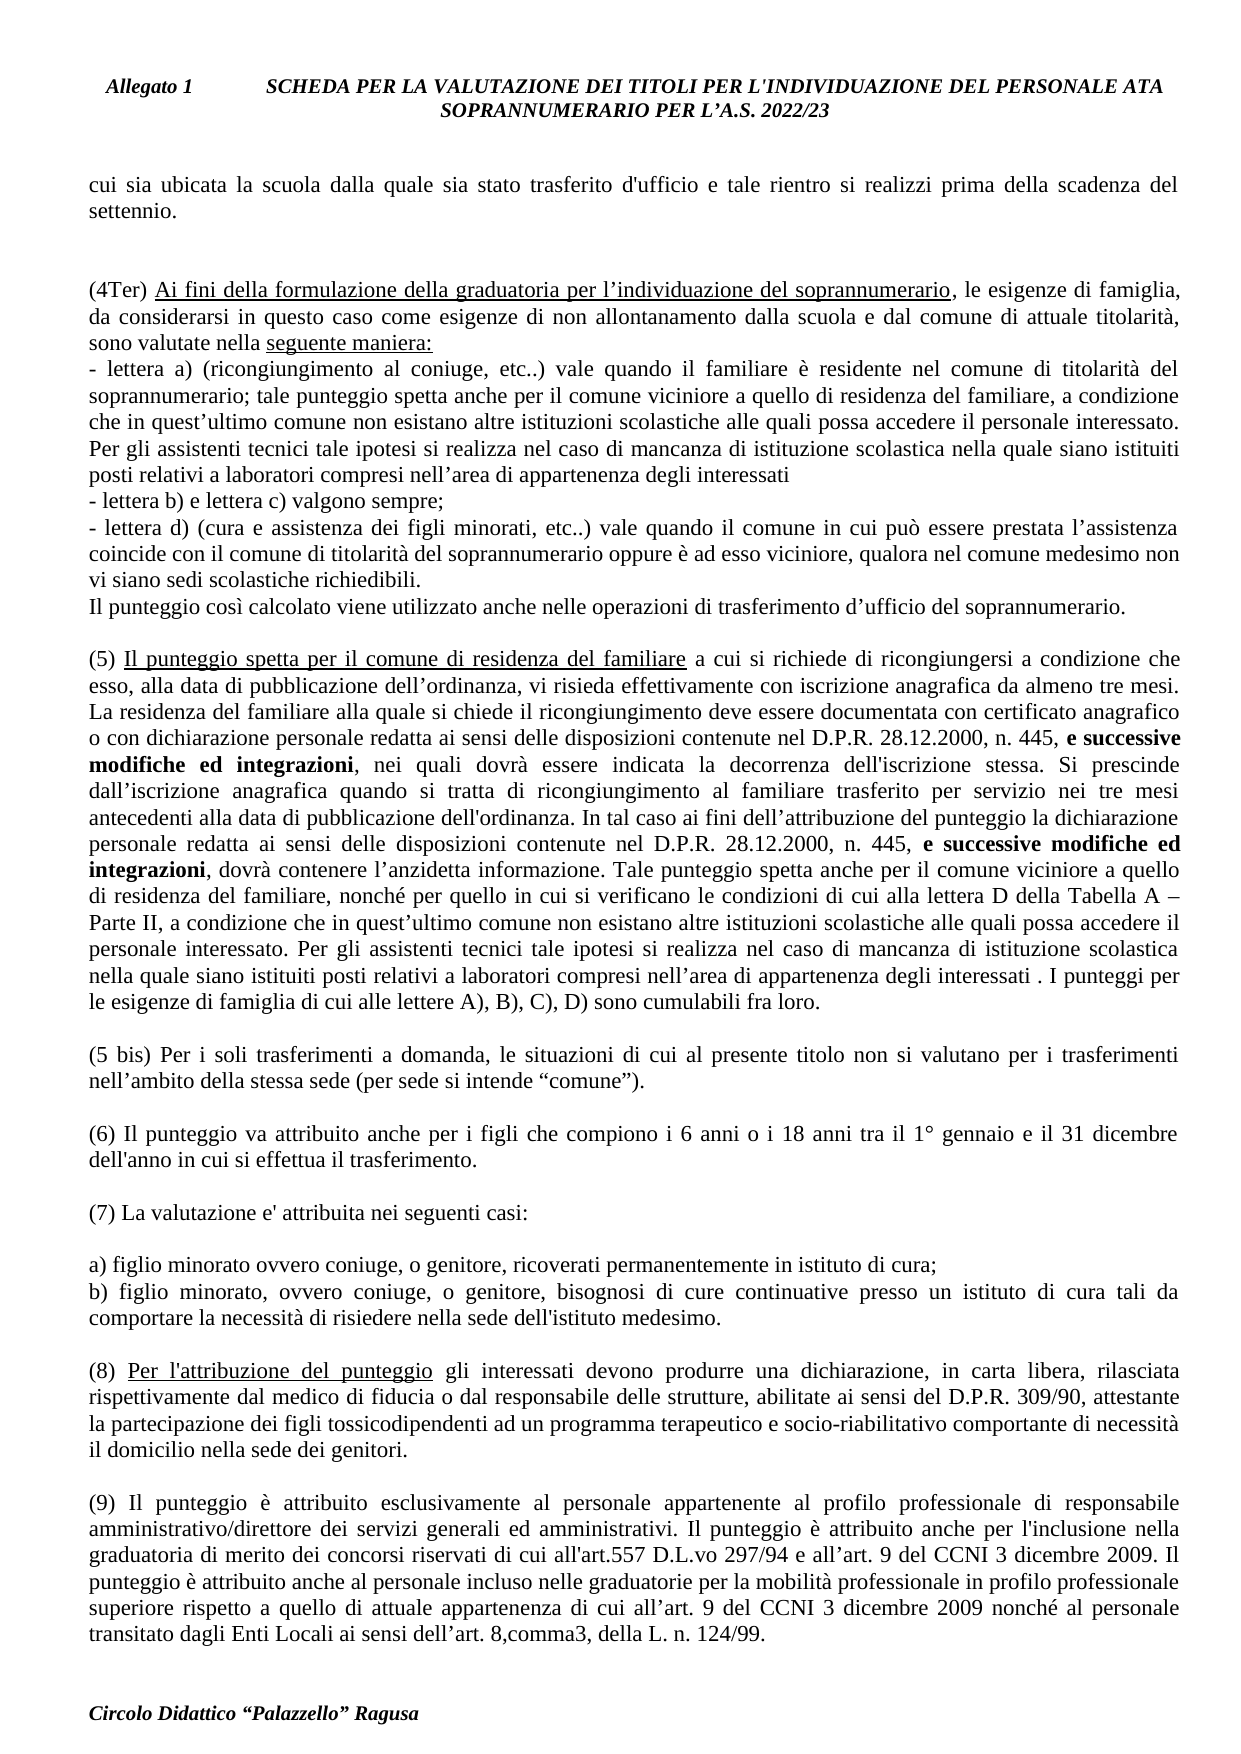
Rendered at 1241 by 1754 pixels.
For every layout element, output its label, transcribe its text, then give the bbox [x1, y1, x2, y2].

text b) figlio minorato, ovvero coniuge, o genitore, bisognosi di cure continuative presso un istituto di cura tali da comportare la necessità di risiedere nella sede dell'istituto medesimo. [89, 1278, 1181, 1331]
text (7) La valutazione e' attribuita nei seguenti casi: [89, 1199, 1181, 1225]
text - lettera a) (ricongiungimento al coniuge, etc..) vale quando il familiare è residente nel comune di titolarità del soprannumerario; tale punteggio spetta anche per il comune viciniore a quello di residenza del familiare, a condizione che in quest’ultimo comune non esistano altre istituzioni scolastiche alle quali possa accedere il personale interessato. Per gli assistenti tecnici tale ipotesi si realizza nel caso di mancanza di istituzione scolastica nella quale siano istituiti posti relativi a laboratori compresi nell’area di appartenenza degli interessati [89, 356, 1181, 487]
text (9) Il punteggio è attribuito esclusivamente al personale appartenente al profilo professionale di responsabile amministrativo/direttore dei servizi generali ed amministrativi. Il punteggio è attribuito anche per l'inclusione nella graduatoria di merito dei concorsi riservati di cui all'art.557 D.L.vo 297/94 e all’art. 9 del CCNI 3 dicembre 2009. Il punteggio è attribuito anche al personale incluso nelle graduatorie per la mobilità professionale in profilo professionale superiore rispetto a quello di attuale appartenenza di cui all’art. 9 del CCNI 3 dicembre 2009 nonché al personale transitato dagli Enti Locali ai sensi dell’art. 8,comma3, della L. n. 124/99. [89, 1489, 1181, 1647]
text (5) Il punteggio spetta per il comune di residenza del familiare a cui si richiede di ricongiungersi a condizione che esso, alla data di pubblicazione dell’ordinanza, vi risieda effettivamente con iscrizione anagrafica da almeno tre mesi. La residenza del familiare alla quale si chiede il ricongiungimento deve essere documentata con certificato anagrafico o con dichiarazione personale redatta ai sensi delle disposizioni contenute nel D.P.R. 28.12.2000, n. 445, e successive modifiche ed integrazioni, nei quali dovrà essere indicata la decorrenza dell'iscrizione stessa. Si prescinde dall’iscrizione anagrafica quando si tratta di ricongiungimento al familiare trasferito per servizio nei tre mesi antecedenti alla data di pubblicazione dell'ordinanza. In tal caso ai fini dell’attribuzione del punteggio la dichiarazione personale redatta ai sensi delle disposizioni contenute nel D.P.R. 28.12.2000, n. 445, e successive modifiche ed integrazioni, dovrà contenere l’anzidetta informazione. Tale punteggio spetta anche per il comune viciniore a quello di residenza del familiare, nonché per quello in cui si verificano le condizioni di cui alla lettera D della Tabella A – Parte II, a condizione che in quest’ultimo comune non esistano altre istituzioni scolastiche alle quali possa accedere il personale interessato. Per gli assistenti tecnici tale ipotesi si realizza nel caso di mancanza di istituzione scolastica nella quale siano istituiti posti relativi a laboratori compresi nell’area di appartenenza degli interessati . I punteggi per le esigenze di famiglia di cui alle lettere A), B), C), D) sono cumulabili fra loro. [89, 645, 1181, 1014]
text - lettera d) (cura e assistenza dei figli minorati, etc..) vale quando il comune in cui può essere prestata l’assistenza coincide con il comune di titolarità del soprannumerario oppure è ad esso viciniore, qualora nel comune medesimo non vi siano sedi scolastiche richiedibili. [89, 514, 1181, 593]
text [89, 171, 1181, 224]
text - lettera b) e lettera c) valgono sempre; [89, 487, 1181, 514]
text a) figlio minorato ovvero coniuge, o genitore, ricoverati permanentemente in istituto di cura; [89, 1252, 1181, 1278]
text (5 bis) Per i soli trasferimenti a domanda, le situazioni di cui al presente titolo non si valutano per i trasferimenti nell’ambito della stessa sede (per sede si intende “comune”). [89, 1041, 1181, 1093]
text (8) Per l'attribuzione del punteggio gli interessati devono produrre una dichiarazione, in carta libera, rilasciata rispettivamente dal medico di fiducia o dal responsabile delle strutture, abilitate ai sensi del D.P.R. 309/90, attestante la partecipazione dei figli tossicodipendenti ad un programma terapeutico e socio-riabilitativo comportante di necessità il domicilio nella sede dei genitori. [89, 1357, 1181, 1462]
text Il punteggio così calcolato viene utilizzato anche nelle operazioni di trasferimento d’ufficio del soprannumerario. [89, 593, 1181, 619]
text (6) Il punteggio va attribuito anche per i figli che compiono i 6 anni o i 18 anni tra il 1° gennaio e il 31 dicembre dell'anno in cui si effettua il trasferimento. [89, 1120, 1181, 1172]
text (4Ter) Ai fini della formulazione della graduatoria per l’individuazione del soprannumerario, le esigenze di famiglia, da considerarsi in questo caso come esigenze di non allontanamento dalla scuola e dal comune di attuale titolarità, sono valutate nella seguente maniera: [89, 276, 1181, 356]
